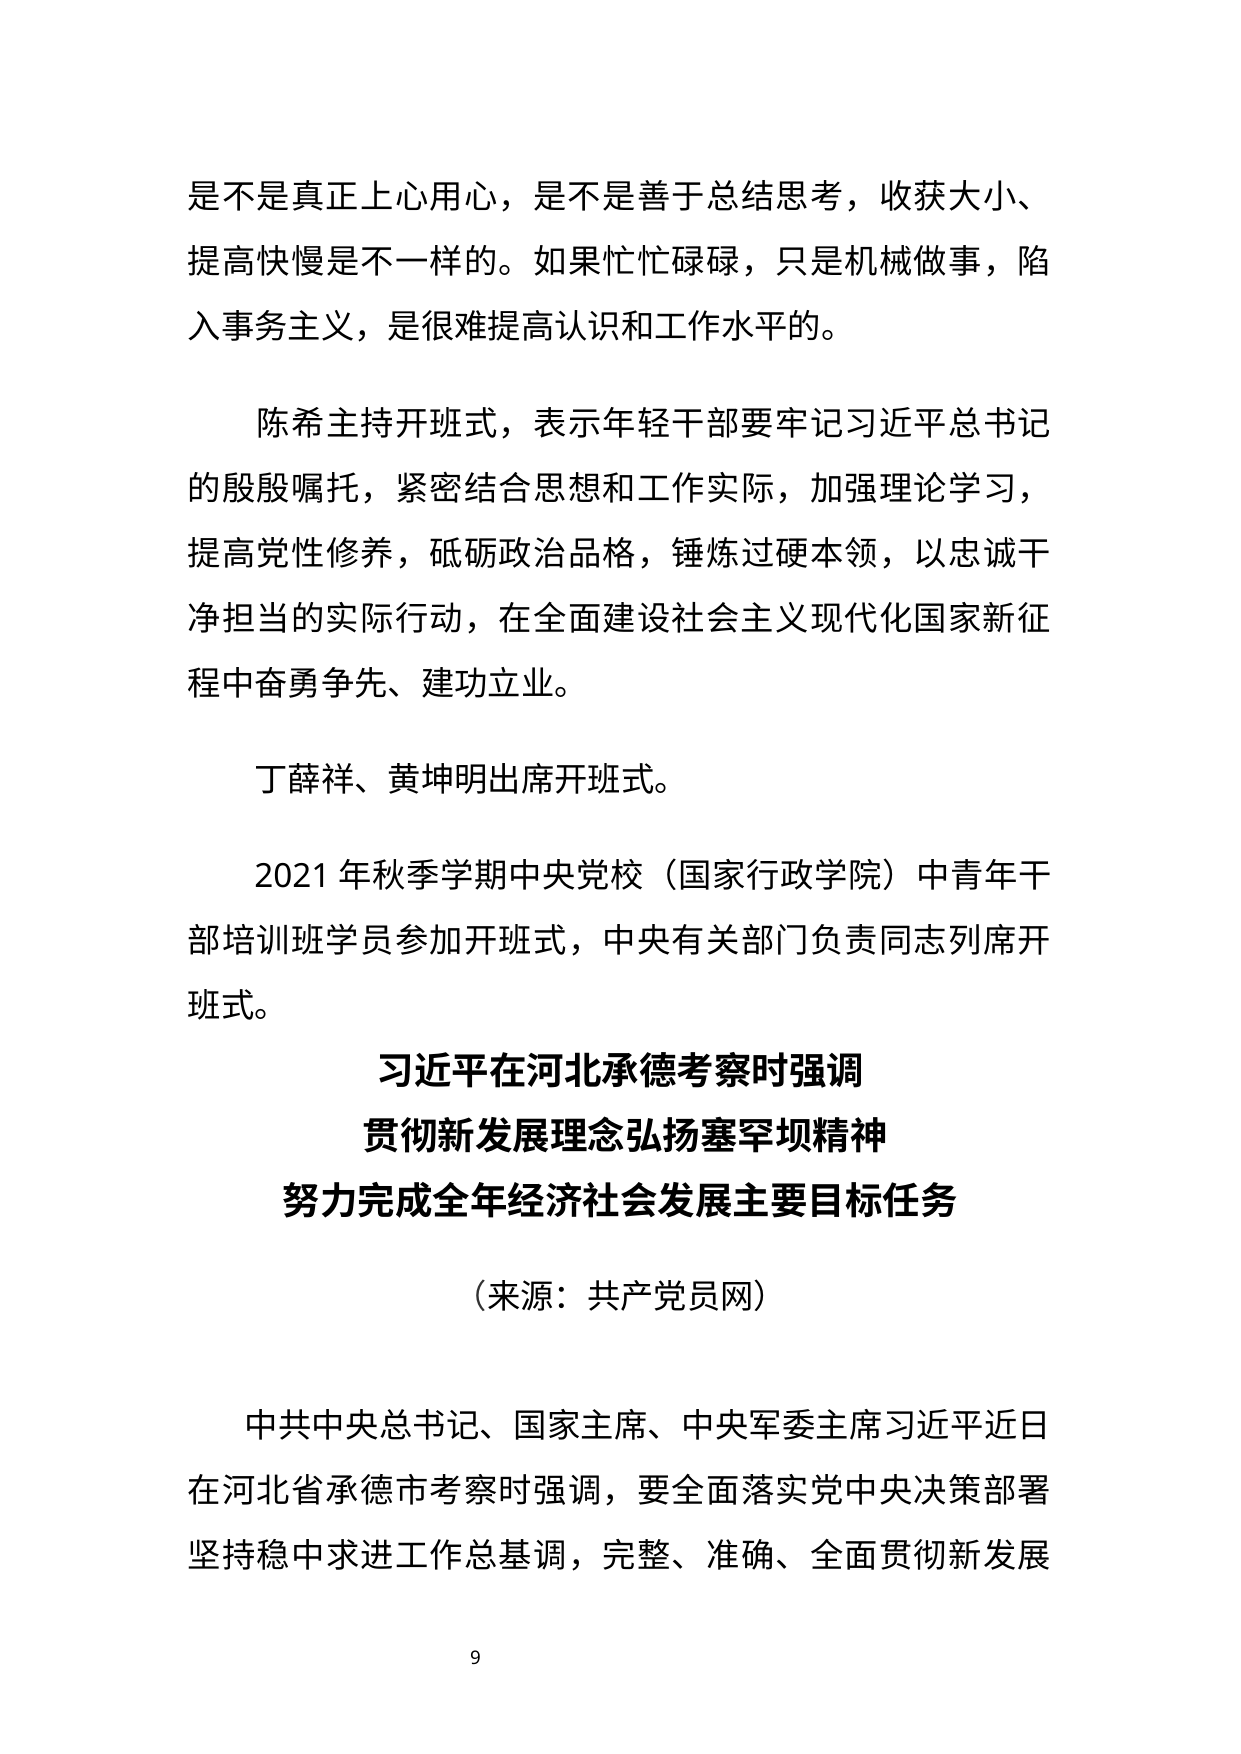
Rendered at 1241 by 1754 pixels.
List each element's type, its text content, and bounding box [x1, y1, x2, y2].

text 2021年秋季学期中央党校（国家行政学院）中青年干部培训班学员参加开班式，中央有关部门负责同志列席开班式。 [187, 841, 1053, 1036]
text 贯彻新发展理念弘扬塞罕坝精神 [187, 1101, 1053, 1166]
text 习近平在河北承德考察时强调 [187, 1036, 1053, 1101]
text （来源：共产党员网） [187, 1262, 1053, 1327]
text 陈希主持开班式，表示年轻干部要牢记习近平总书记的殷殷嘱托，紧密结合思想和工作实际，加强理论学习，提高党性修养，砥砺政治品格，锤炼过硬本领，以忠诚干净担当的实际行动，在全面建设社会主义现代化国家新征程中奋勇争先、建功立业。 [187, 388, 1053, 713]
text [187, 1391, 1053, 1586]
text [187, 162, 1053, 357]
text 努力完成全年经济社会发展主要目标任务 [187, 1166, 1053, 1231]
text 丁薛祥、黄坤明出席开班式。 [187, 744, 1053, 809]
